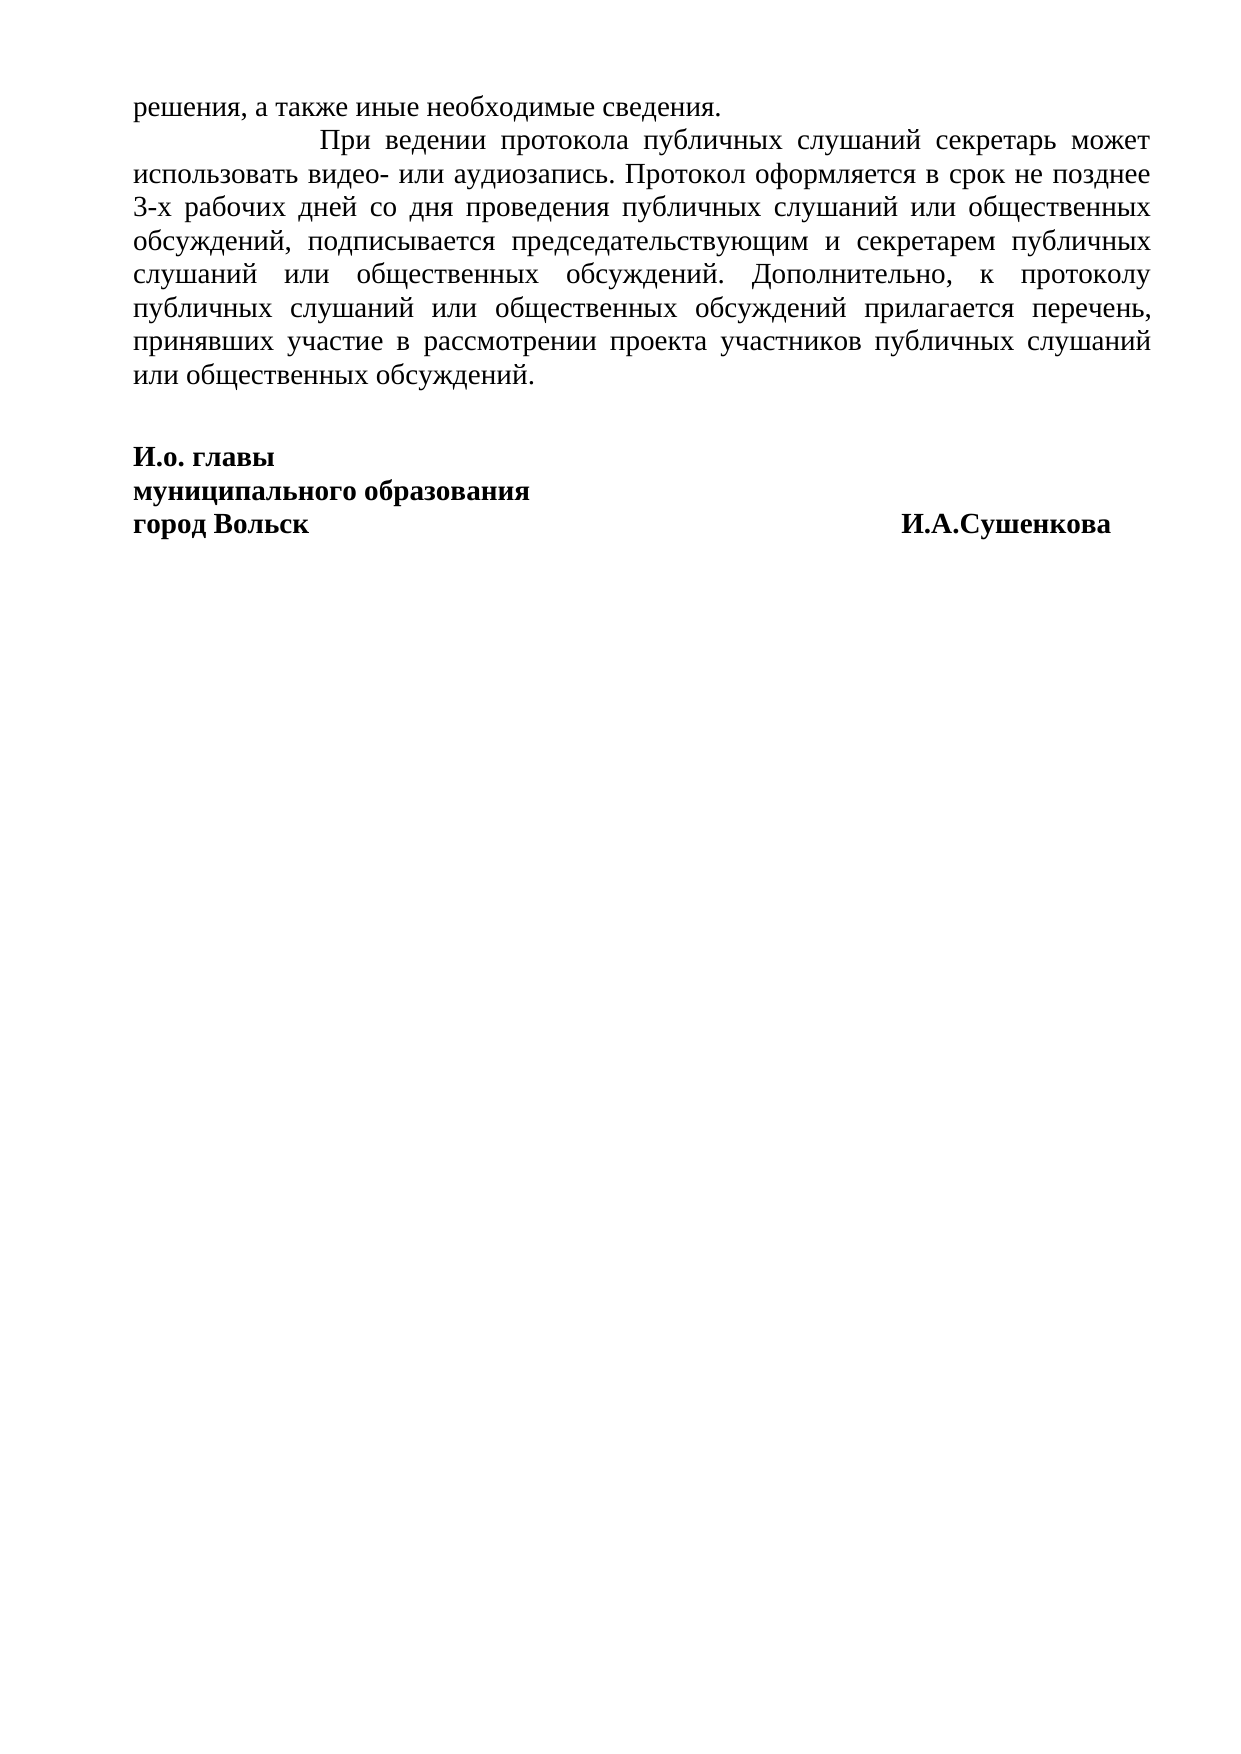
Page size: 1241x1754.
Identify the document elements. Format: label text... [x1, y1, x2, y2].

text И.о. главы [133, 439, 1152, 473]
text муниципального образования [133, 473, 1152, 507]
text При ведении протокола публичных слушаний секретарь может использовать видео- или аудиозапись. Протокол оформляется в срок не позднее 3-х рабочих дней со дня проведения публичных слушаний или общественных обсуждений, подписывается председательствующим и секретарем публичных слушаний или общественных обсуждений. Дополнительно, к протоколу публичных слушаний или общественных обсуждений прилагается перечень, принявших участие в рассмотрении проекта участников публичных слушаний или общественных обсуждений. [133, 122, 1152, 391]
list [133, 89, 1152, 122]
text город Вольск И.А.Сушенкова [133, 507, 1152, 540]
